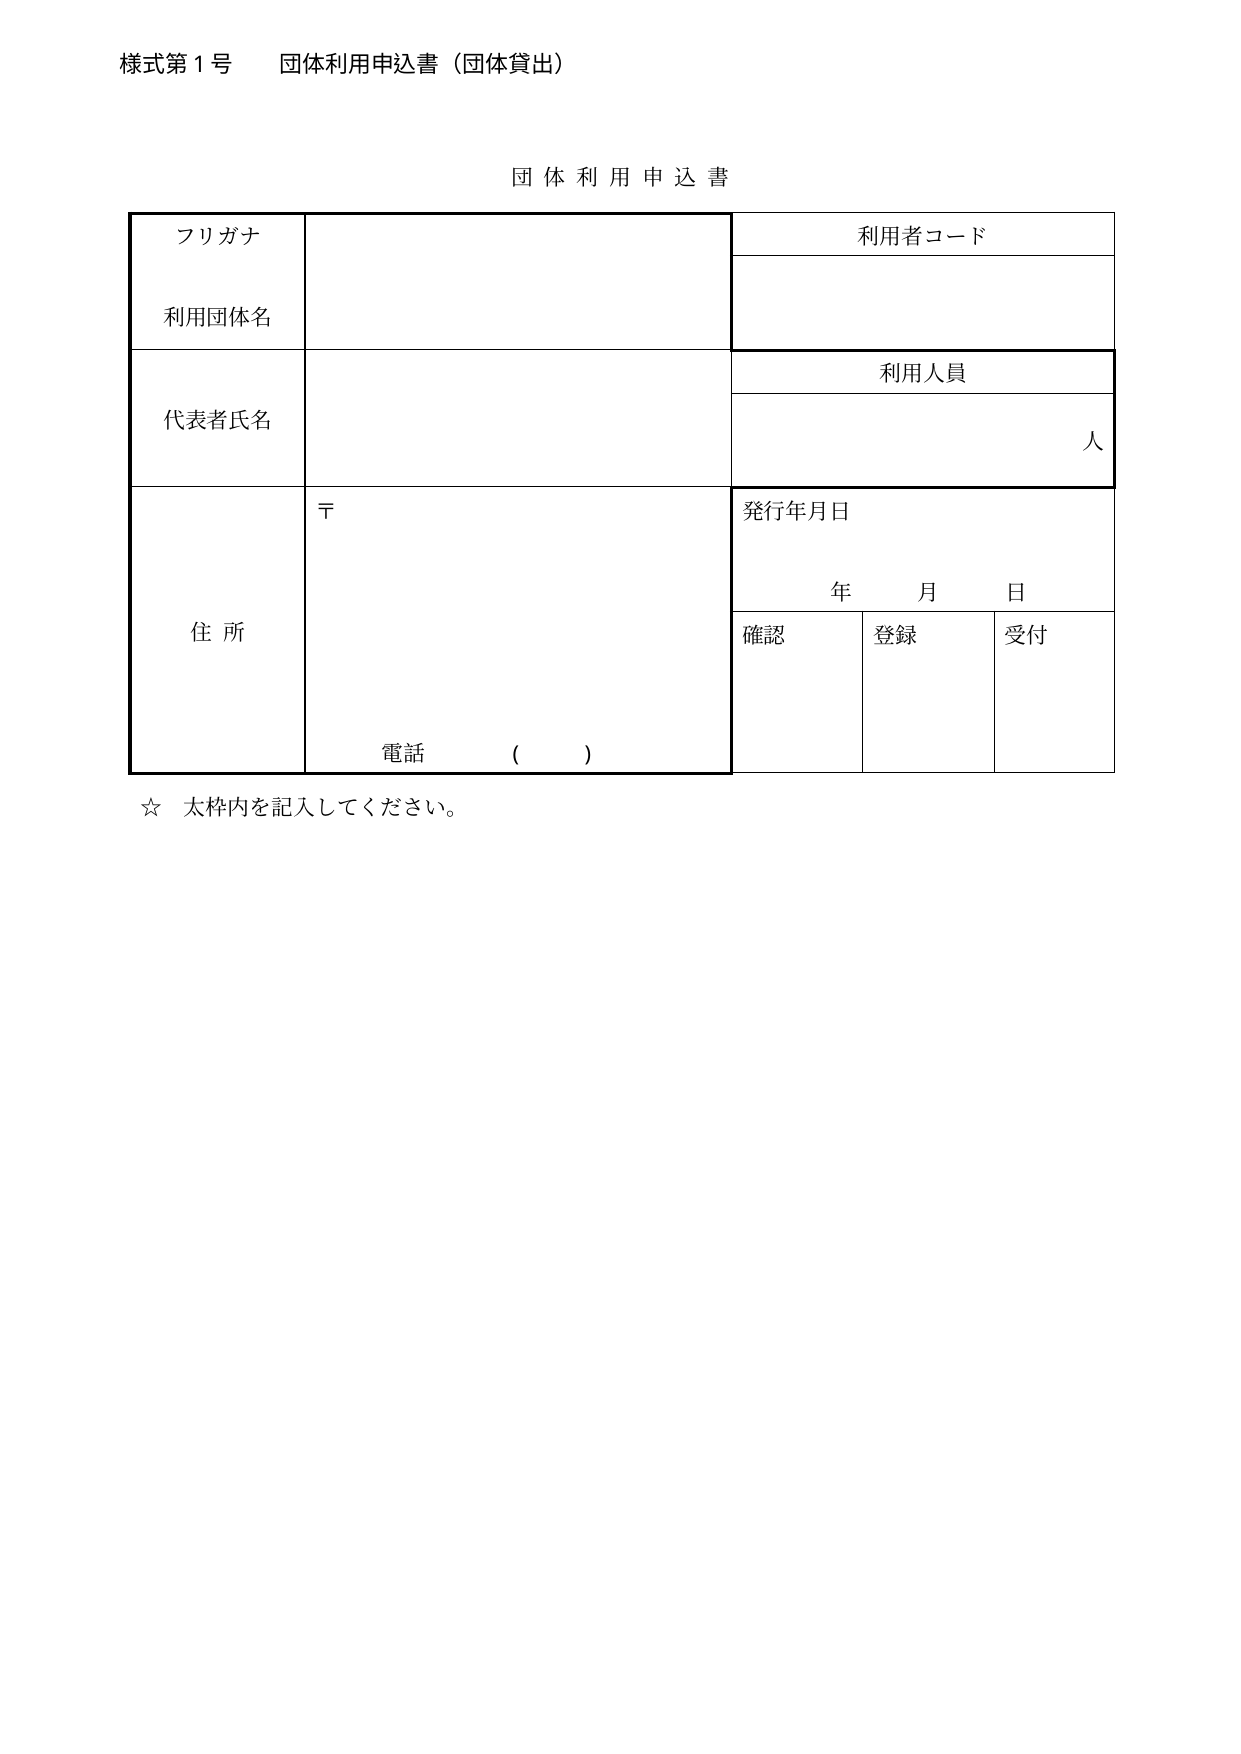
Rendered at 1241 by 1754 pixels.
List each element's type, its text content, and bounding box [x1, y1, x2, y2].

table_cell 〒 電話 ( ) [306, 487, 730, 772]
table_cell 代表者氏名 [132, 350, 304, 486]
table_cell 受付 [995, 612, 1114, 772]
table_cell 発行年月日 年 月 日 [733, 489, 1114, 611]
table_cell [733, 256, 1114, 349]
text ☆ 太枠内を記入してください。 [118, 786, 1122, 826]
table_header [306, 215, 730, 349]
table_cell [306, 350, 731, 486]
table_cell 人 [732, 394, 1113, 486]
table_header フリガナ 利用団体名 [132, 215, 304, 349]
text 団体利用申込書 [118, 156, 1122, 197]
table_cell 住所 [132, 487, 304, 772]
table_cell 確認 [733, 612, 862, 772]
table_header 利用者コード [733, 213, 1114, 255]
table_cell 登録 [863, 612, 994, 772]
table_cell 利用人員 [732, 352, 1113, 392]
